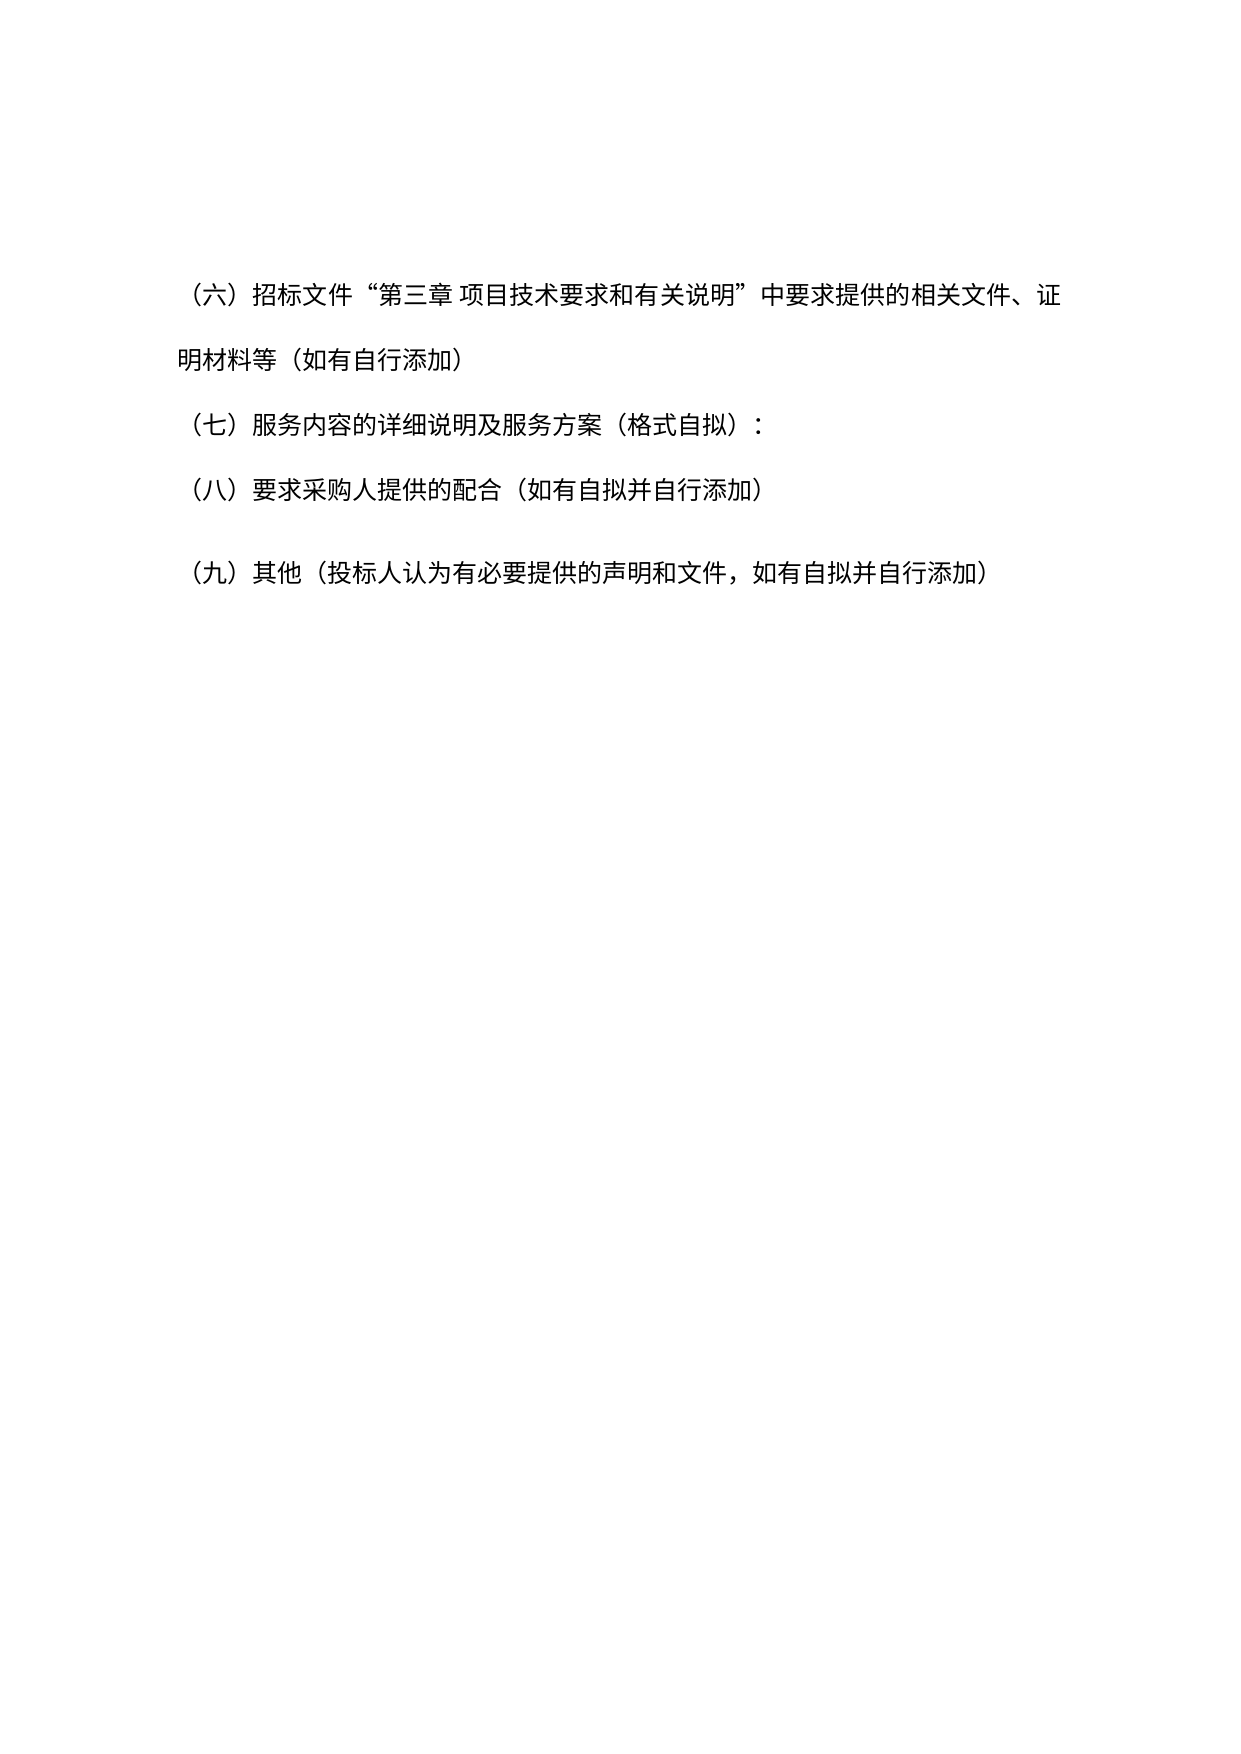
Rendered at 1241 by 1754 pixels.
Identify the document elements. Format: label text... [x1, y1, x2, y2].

text （七）服务内容的详细说明及服务方案（格式自拟）： [177, 391, 1063, 456]
text （八）要求采购人提供的配合（如有自拟并自行添加） [177, 456, 1063, 521]
text （六）招标文件“第三章 项目技术要求和有关说明”中要求提供的相关文件、证明材料等（如有自行添加） [177, 261, 1063, 391]
text （九）其他（投标人认为有必要提供的声明和文件，如有自拟并自行添加） [177, 539, 1063, 604]
